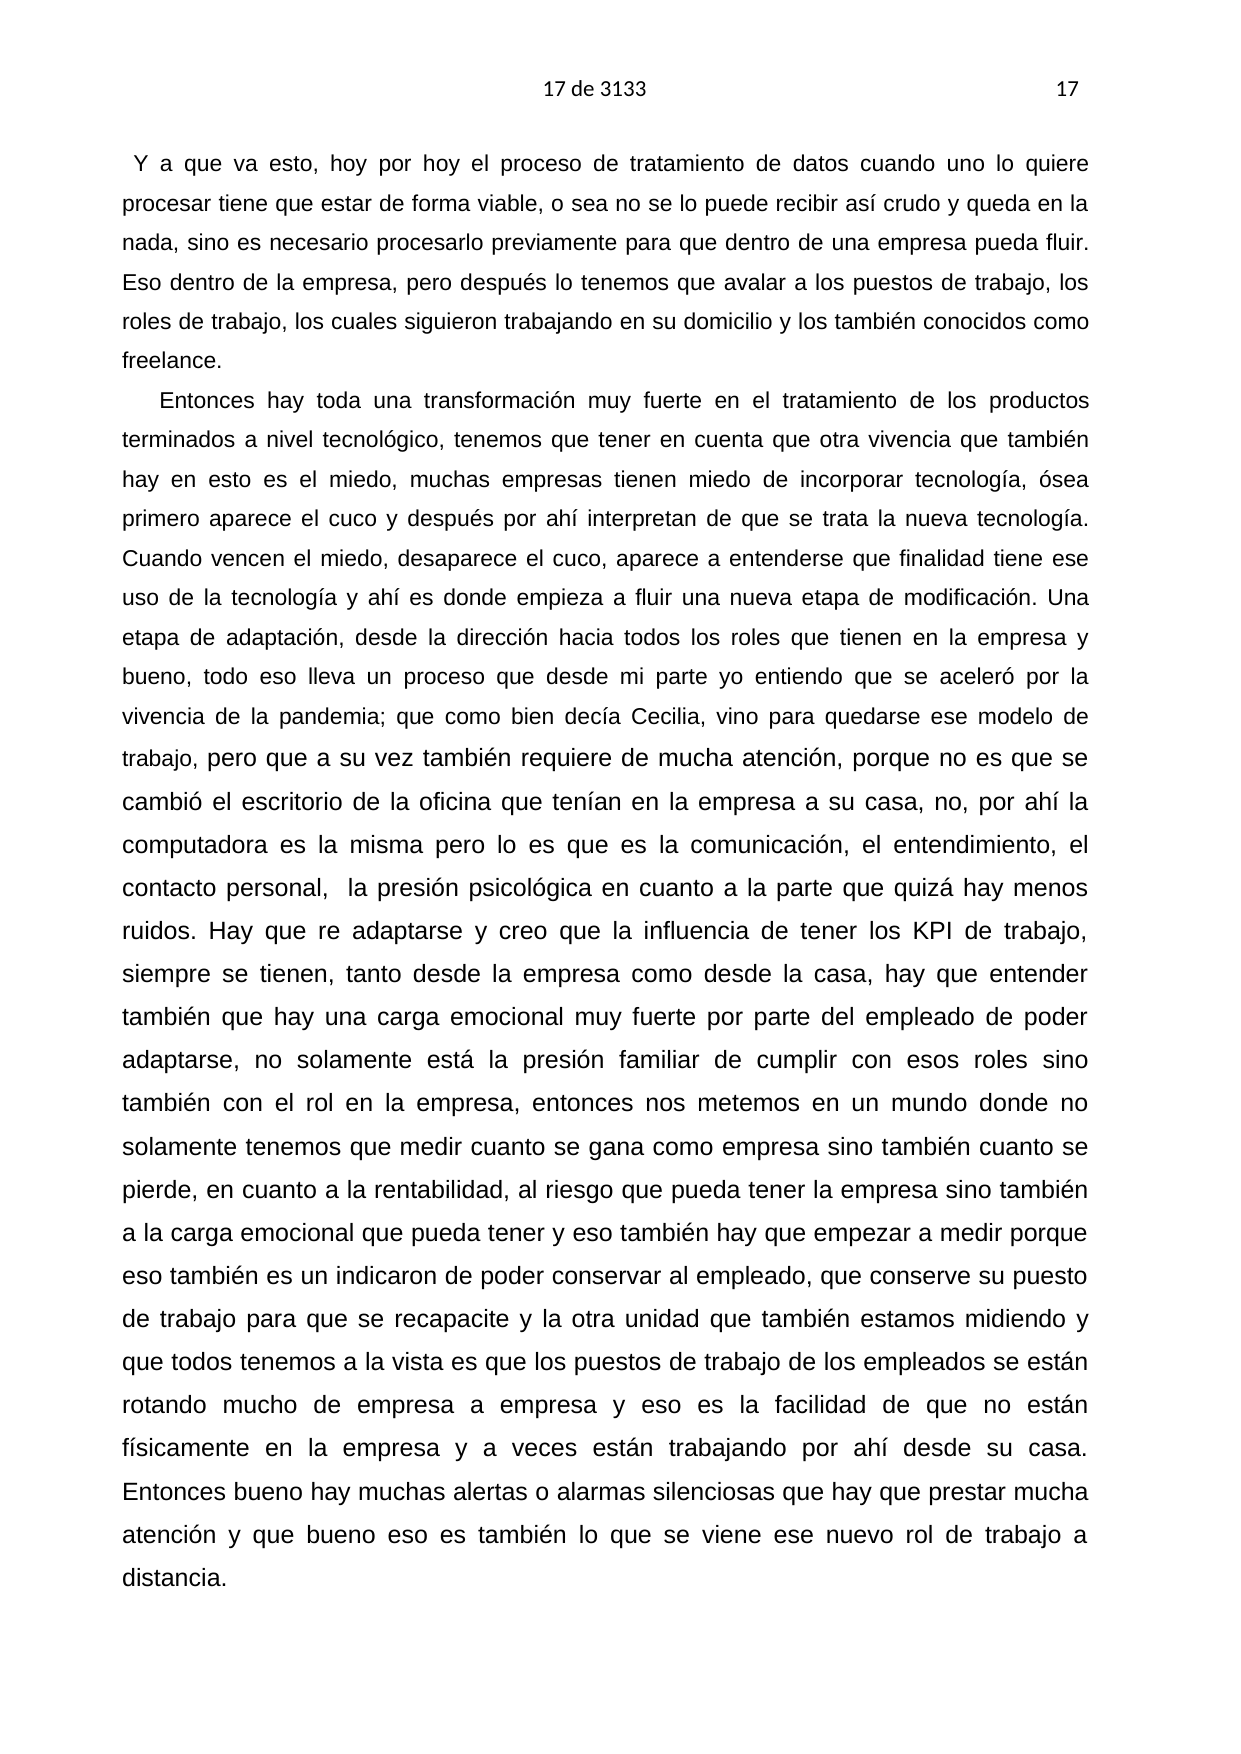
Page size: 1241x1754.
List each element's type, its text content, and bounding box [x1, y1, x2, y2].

text Y a que va esto, hoy por hoy el proceso de tratamiento de datos cuando uno lo quiere procesar tiene que estar de forma viable, o sea no se lo puede recibir así crudo y queda en la nada, sino es necesario procesarlo previamente para que dentro de una empresa pueda fluir. Eso dentro de la empresa, pero después lo tenemos que avalar a los puestos de trabajo, los roles de trabajo, los cuales siguieron trabajando en su domicilio y los también conocidos como freelance. [122, 150, 1090, 374]
text Entonces hay toda una transformación muy fuerte en el tratamiento de los productos terminados a nivel tecnológico, tenemos que tener en cuenta que otra vivencia que también hay en esto es el miedo, muchas empresas tienen miedo de incorporar tecnología, ósea primero aparece el cuco y después por ahí interpretan de que se trata la nueva tecnología. Cuando vencen el miedo, desaparece el cuco, aparece a entenderse que finalidad tiene ese uso de la tecnología y ahí es donde empieza a fluir una nueva etapa de modificación. Una etapa de adaptación, desde la dirección hacia todos los roles que tienen en la empresa y bueno, todo eso lleva un proceso que desde mi parte yo entiendo que se aceleró por la vivencia de la pandemia; que como bien decía Cecilia, vino para quedarse ese modelo de trabajo, pero que a su vez también requiere de mucha atención, porque no es que se cambió el escritorio de la oficina que tenían en la empresa a su casa, no, por ahí la computadora es la misma pero lo es que es la comunicación, el entendimiento, el contacto personal, la presión psicológica en cuanto a la parte que quizá hay menos ruidos. Hay que re adaptarse y creo que la influencia de tener los KPI de trabajo, siempre se tienen, tanto desde la empresa como desde la casa, hay que entender también que hay una carga emocional muy fuerte por parte del empleado de poder adaptarse, no solamente está la presión familiar de cumplir con esos roles sino también con el rol en la empresa, entonces nos metemos en un mundo donde no solamente tenemos que medir cuanto se gana como empresa sino también cuanto se pierde, en cuanto a la rentabilidad, al riesgo que pueda tener la empresa sino también a la carga emocional que pueda tener y eso también hay que empezar a medir porque eso también es un indicaron de poder conservar al empleado, que conserve su puesto de trabajo para que se recapacite y la otra unidad que también estamos midiendo y que todos tenemos a la vista es que los puestos de trabajo de los empleados se están rotando mucho de empresa a empresa y eso es la facilidad de que no están físicamente en la empresa y a veces están trabajando por ahí desde su casa. Entonces bueno hay muchas alertas o alarmas silenciosas que hay que prestar mucha atención y que bueno eso es también lo que se viene ese nuevo rol de trabajo a distancia. [122, 387, 1090, 1592]
